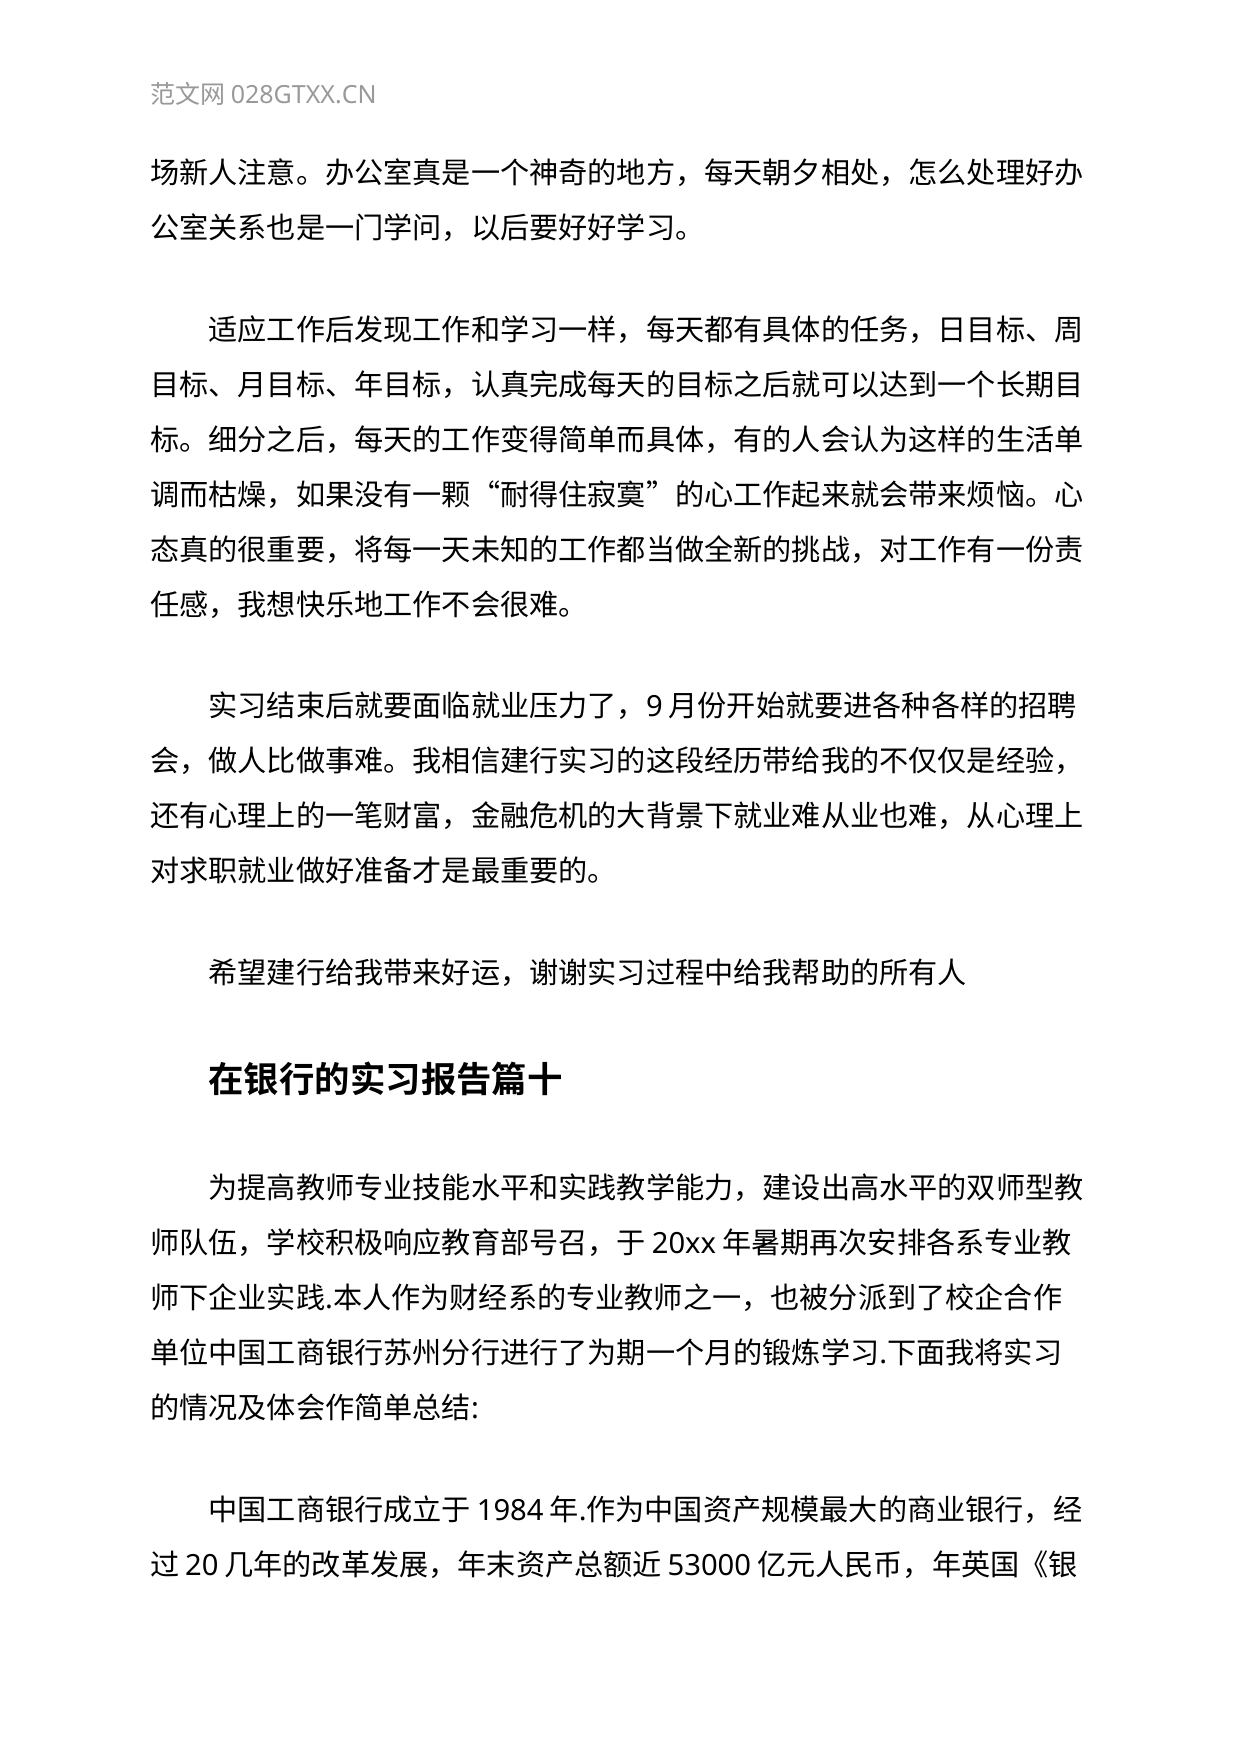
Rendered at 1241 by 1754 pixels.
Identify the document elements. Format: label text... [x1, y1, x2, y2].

text 实习结束后就要面临就业压力了，9月份开始就要进各种各样的招聘会，做人比做事难。我相信建行实习的这段经历带给我的不仅仅是经验，还有心理上的一笔财富，金融危机的大背景下就业难从业也难，从心理上对求职就业做好准备才是最重要的。 [150, 683, 1090, 890]
text 为提高教师专业技能水平和实践教学能力，建设出高水平的双师型教师队伍，学校积极响应教育部号召，于20xx年暑期再次安排各系专业教师下企业实践.本人作为财经系的专业教师之一，也被分派到了校企合作单位中国工商银行苏州分行进行了为期一个月的锻炼学习.下面我将实习的情况及体会作简单总结: [150, 1165, 1090, 1427]
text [150, 150, 1090, 247]
text 希望建行给我带来好运，谢谢实习过程中给我帮助的所有人 [150, 949, 1090, 992]
text 在银行的实习报告篇十 [150, 1051, 1090, 1102]
text 适应工作后发现工作和学习一样，每天都有具体的任务，日目标、周目标、月目标、年目标，认真完成每天的目标之后就可以达到一个长期目标。细分之后，每天的工作变得简单而具体，有的人会认为这样的生活单调而枯燥，如果没有一颗“耐得住寂寞”的心工作起来就会带来烦恼。心态真的很重要，将每一天未知的工作都当做全新的挑战，对工作有一份责任感，我想快乐地工作不会很难。 [150, 307, 1090, 623]
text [150, 1487, 1090, 1584]
